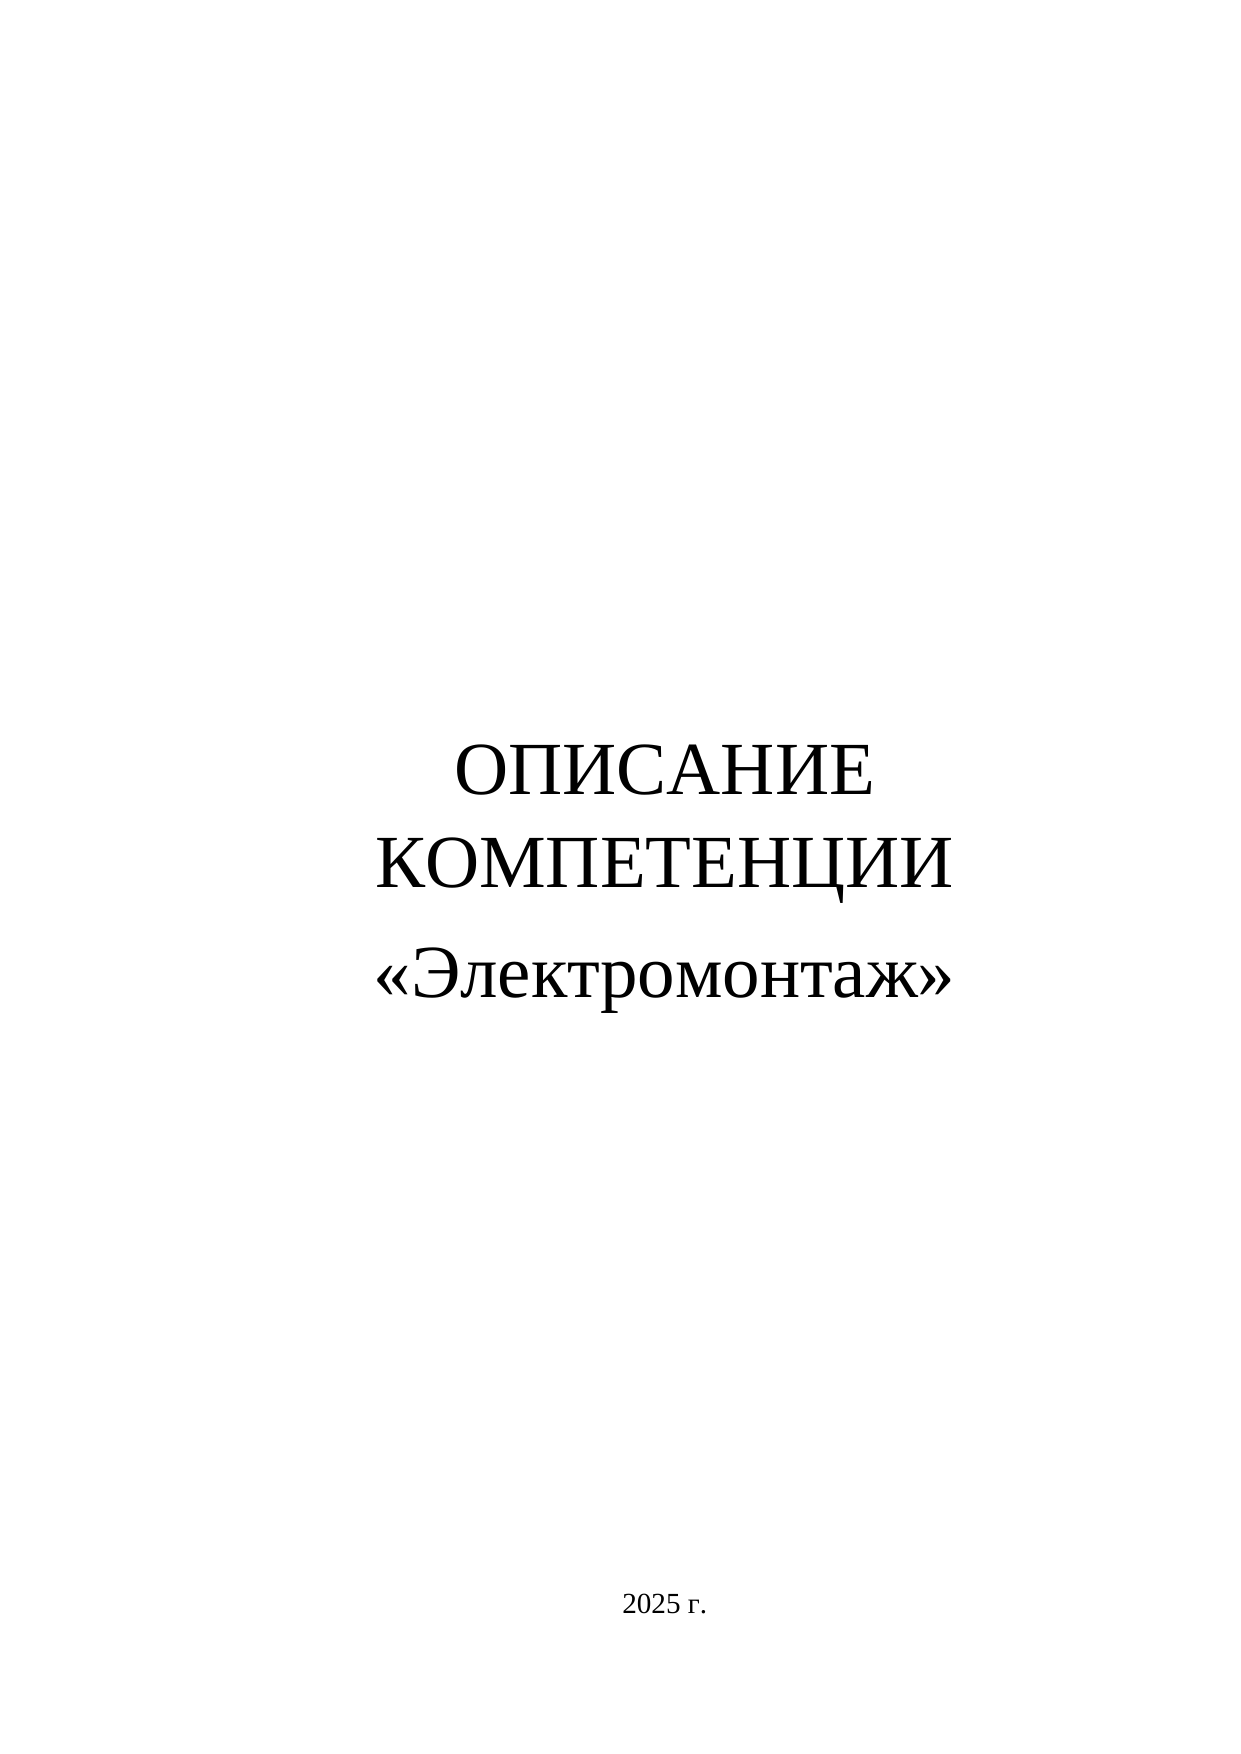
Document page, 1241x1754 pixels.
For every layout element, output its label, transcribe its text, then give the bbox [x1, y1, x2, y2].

text ОПИСАНИЕ КОМПЕТЕНЦИИ [177, 724, 1152, 904]
text 2025 г. [177, 1586, 1152, 1619]
text «Электромонтаж» [177, 927, 1152, 1013]
